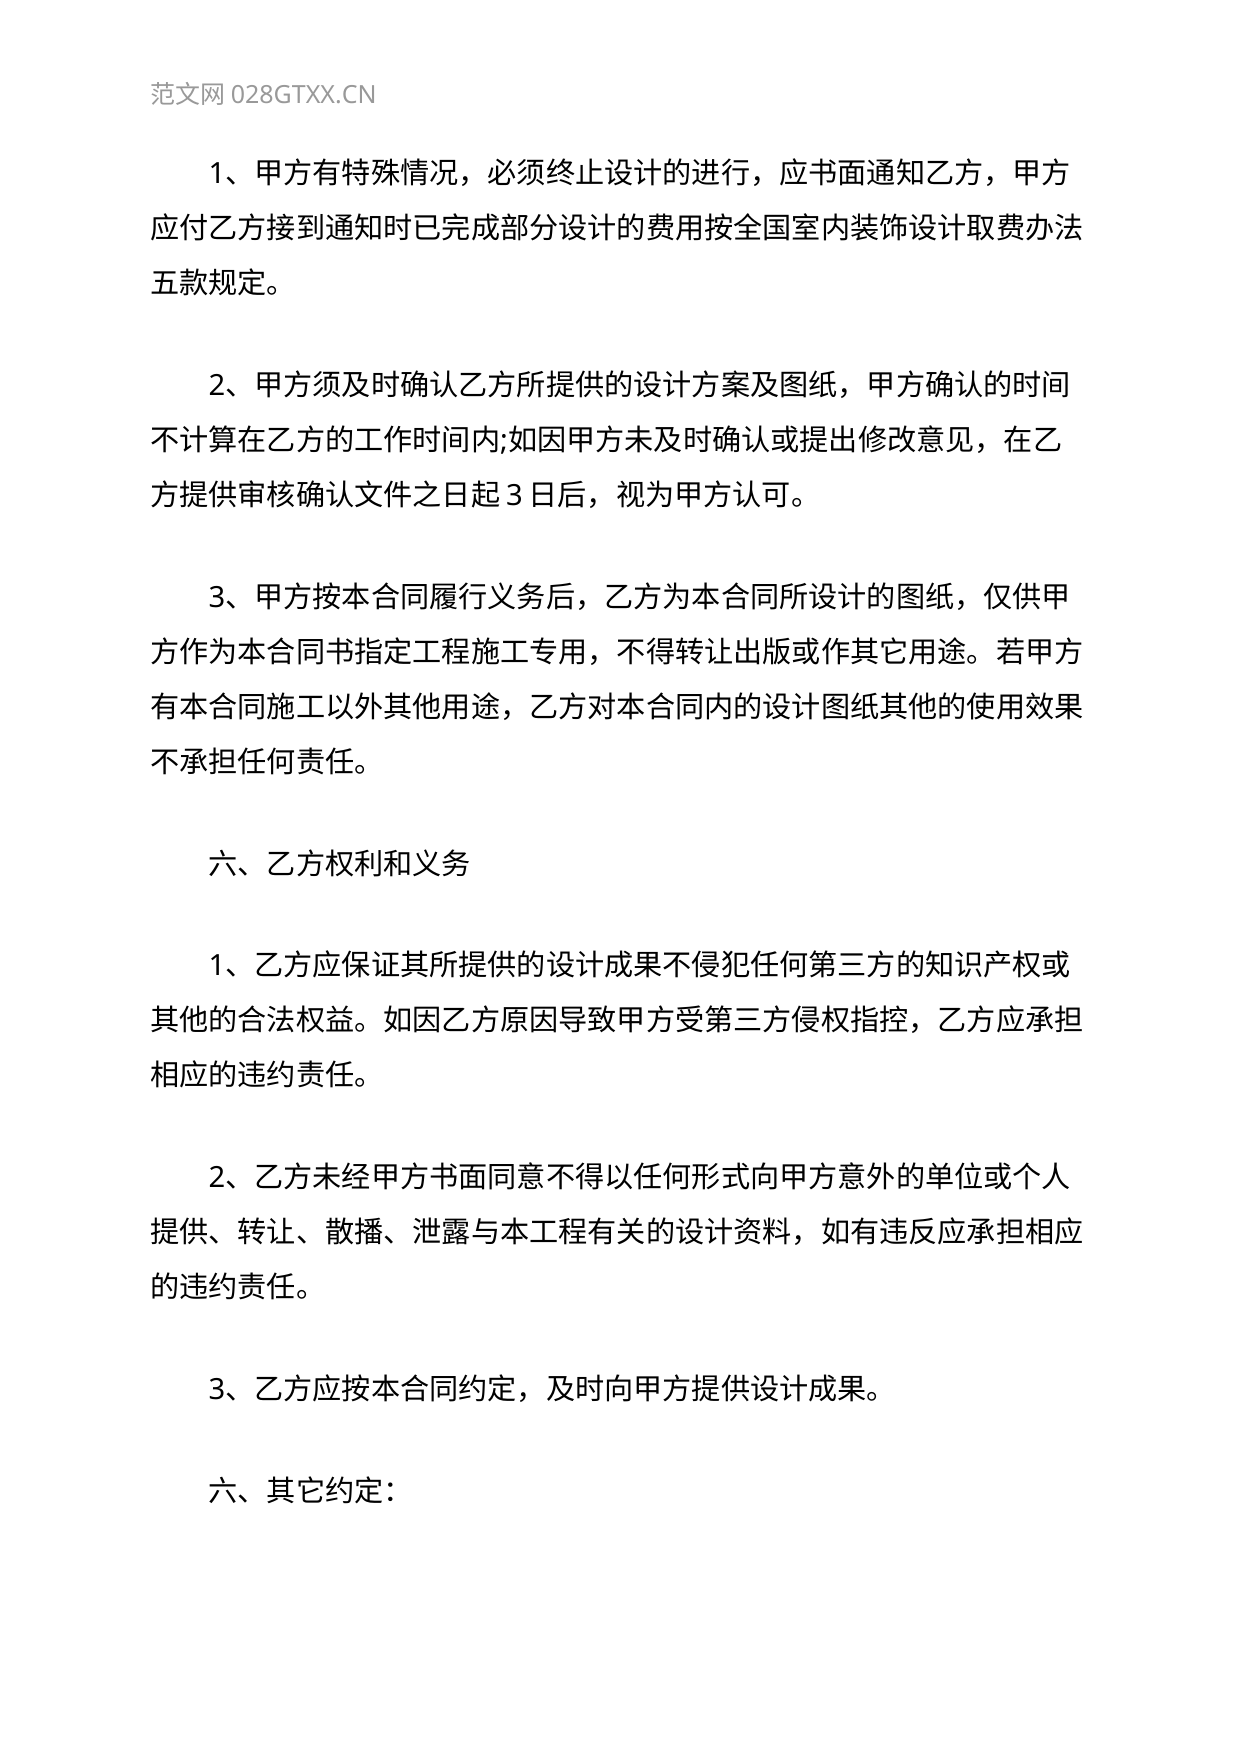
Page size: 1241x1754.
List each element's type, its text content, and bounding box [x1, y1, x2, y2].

text 3、甲方按本合同履行义务后，乙方为本合同所设计的图纸，仅供甲方作为本合同书指定工程施工专用，不得转让出版或作其它用途。若甲方有本合同施工以外其他用途，乙方对本合同内的设计图纸其他的使用效果不承担任何责任。 [150, 574, 1090, 781]
text 2、乙方未经甲方书面同意不得以任何形式向甲方意外的单位或个人提供、转让、散播、泄露与本工程有关的设计资料，如有违反应承担相应的违约责任。 [150, 1154, 1090, 1306]
text 3、乙方应按本合同约定，及时向甲方提供设计成果。 [150, 1365, 1090, 1408]
text 1、乙方应保证其所提供的设计成果不侵犯任何第三方的知识产权或其他的合法权益。如因乙方原因导致甲方受第三方侵权指控，乙方应承担相应的违约责任。 [150, 942, 1090, 1094]
text 六、其它约定： [150, 1467, 1090, 1509]
text 2、甲方须及时确认乙方所提供的设计方案及图纸，甲方确认的时间不计算在乙方的工作时间内;如因甲方未及时确认或提出修改意见，在乙方提供审核确认文件之日起3日后，视为甲方认可。 [150, 362, 1090, 514]
text 六、乙方权利和义务 [150, 840, 1090, 882]
text 1、甲方有特殊情况，必须终止设计的进行，应书面通知乙方，甲方应付乙方接到通知时已完成部分设计的费用按全国室内装饰设计取费办法五款规定。 [150, 150, 1090, 302]
